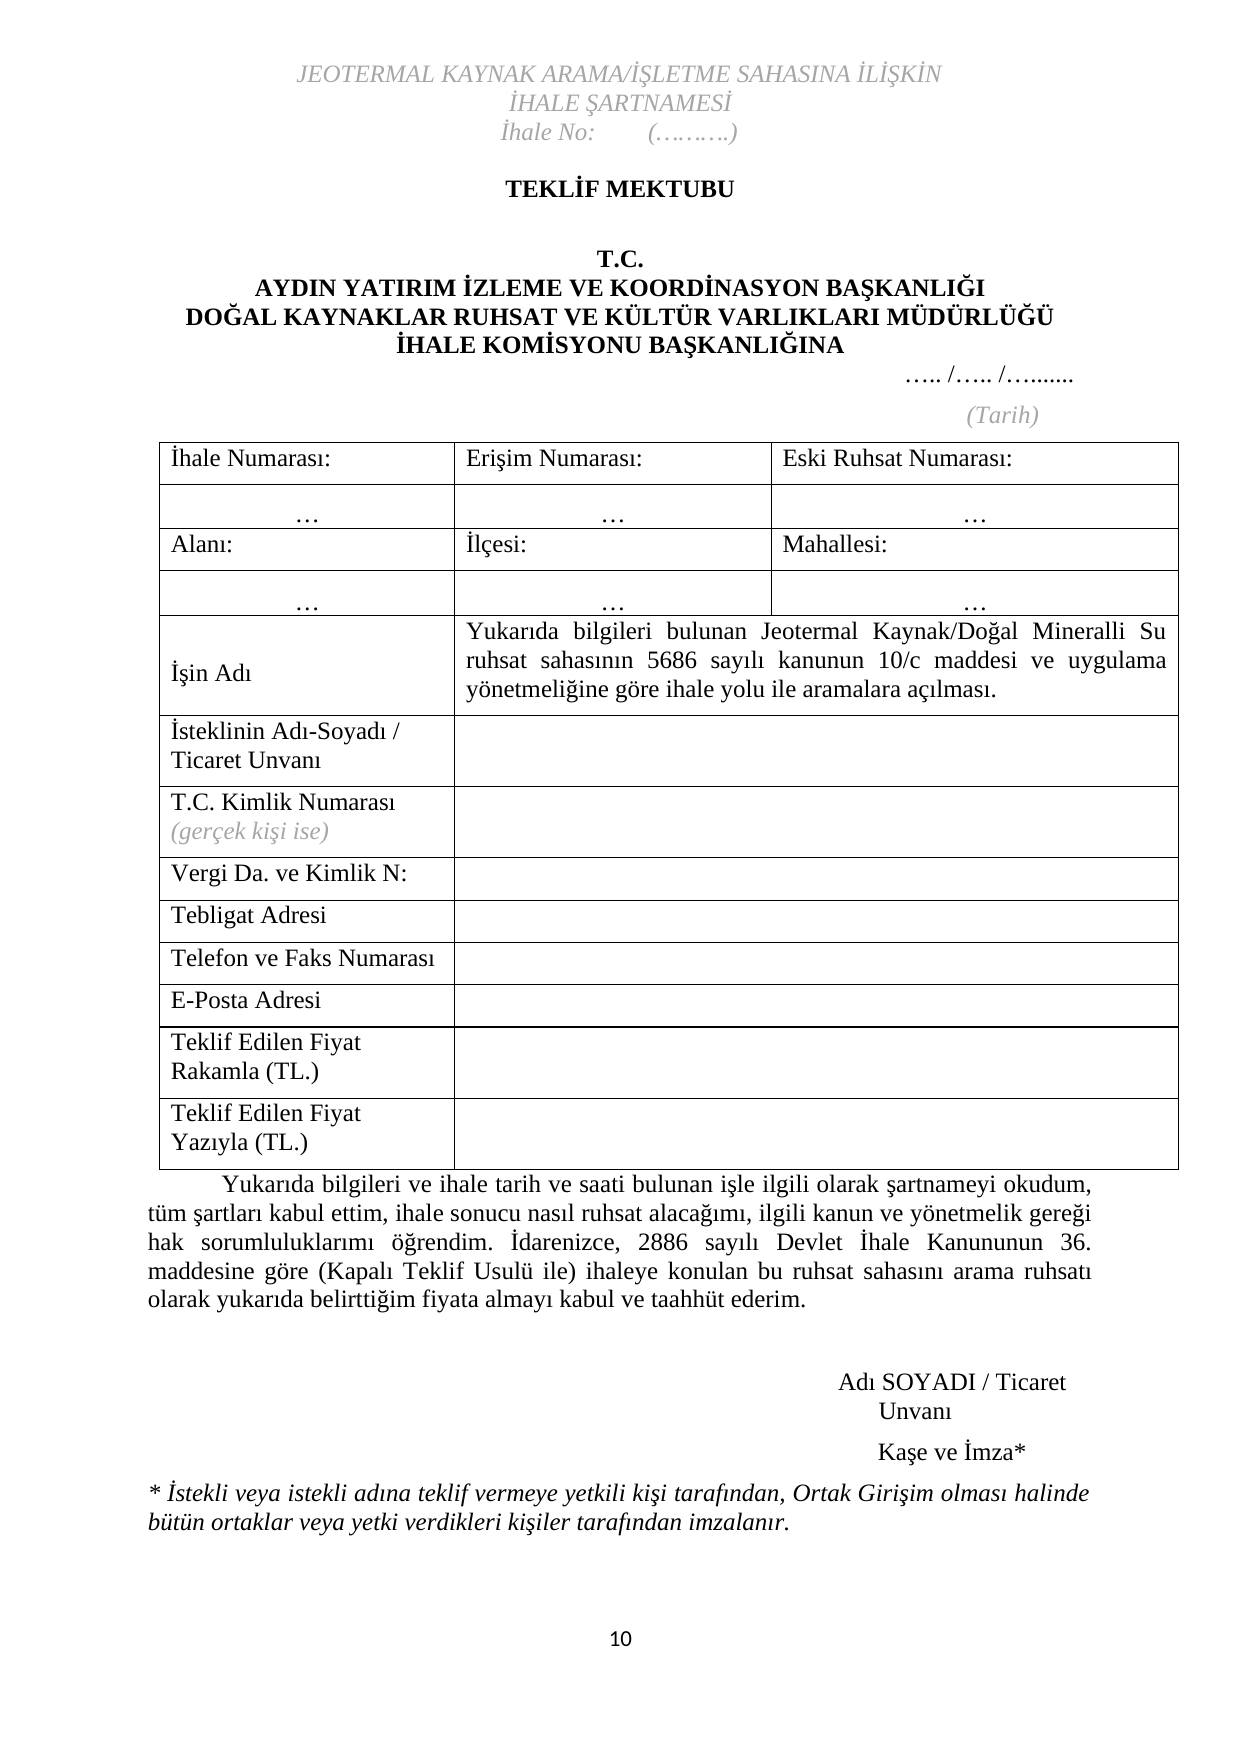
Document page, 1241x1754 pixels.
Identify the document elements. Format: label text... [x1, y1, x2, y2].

table_cell [455, 901, 1178, 942]
table_cell … [772, 485, 1178, 528]
table_cell İşin Adı [160, 616, 454, 715]
subtitle AYDIN YATIRIM İZLEME VE KOORDİNASYON BAŞKANLIĞI [148, 273, 1093, 302]
text (Tarih) [148, 400, 1093, 429]
table_cell [455, 943, 1178, 984]
table_cell Teklif Edilen Fiyat Rakamla (TL.) [160, 1028, 454, 1097]
table_cell [455, 787, 1178, 857]
table_cell Tebligat Adresi [160, 901, 454, 942]
subtitle DOĞAL KAYNAKLAR RUHSAT VE KÜLTÜR VARLIKLARI MÜDÜRLÜĞÜ İHALE KOMİSYONU BAŞKANLIĞINA [148, 302, 1093, 359]
table_header Eski Ruhsat Numarası: [772, 443, 1178, 484]
table_cell Mahallesi: [772, 529, 1178, 570]
table_cell Alanı: [160, 529, 454, 570]
table_cell Telefon ve Faks Numarası [160, 943, 454, 984]
table_cell … [772, 571, 1178, 615]
table_cell İsteklinin Adı-Soyadı / Ticaret Unvanı [160, 716, 454, 786]
table_cell Vergi Da. ve Kimlik N: [160, 858, 454, 899]
table_cell [455, 858, 1178, 899]
table_cell … [160, 571, 454, 615]
table_cell Teklif Edilen Fiyat Yazıyla (TL.) [160, 1099, 454, 1168]
text ….. /….. /…....... [148, 359, 1093, 388]
table_header İhale Numarası: [160, 443, 454, 484]
table_cell Yukarıda bilgileri bulunan Jeotermal Kaynak/Doğal Mineralli Su ruhsat sahasının 5686 sayılı kanunun 10/c maddesi ve uygulama yönetmeliğine göre ihale yolu ile aramalara açılması. [455, 616, 1178, 715]
table_cell … [455, 485, 771, 528]
table_cell İlçesi: [455, 529, 771, 570]
table_cell [455, 716, 1178, 786]
text Adı SOYADI / Ticaret Unvanı [738, 1367, 1093, 1424]
table_cell [455, 985, 1178, 1026]
table_header Erişim Numarası: [455, 443, 771, 484]
text Yukarıda bilgileri ve ihale tarih ve saati bulunan işle ilgili olarak şartnameyi okudum, tüm şartları kabul ettim, ihale sonucu nasıl ruhsat alacağımı, ilgili kanun ve yönetmelik gereği hak sorumluluklarımı öğrendim. İdarenizce, 2886 sayılı Devlet İhale Kanununun 36. maddesine göre (Kapalı Teklif Usulü ile) ihaleye konulan bu ruhsat sahasını arama ruhsatı olarak yukarıda belirttiğim fiyata almayı kabul ve taahhüt ederim. [148, 1169, 1093, 1313]
subtitle TEKLİF MEKTUBU [148, 174, 1093, 203]
table_cell … [160, 485, 454, 528]
table_cell … [455, 571, 771, 615]
table_cell [455, 1028, 1178, 1097]
subtitle T.C. [148, 244, 1093, 273]
text * İstekli veya istekli adına teklif vermeye yetkili kişi tarafından, Ortak Girişim olması halinde bütün ortaklar veya yetki verdikleri kişiler tarafından imzalanır. [148, 1478, 1093, 1536]
table_cell T.C. Kimlik Numarası (gerçek kişi ise) [160, 787, 454, 857]
text Kaşe ve İmza* [738, 1437, 1093, 1466]
table_cell [455, 1099, 1178, 1168]
table_cell E-Posta Adresi [160, 985, 454, 1026]
